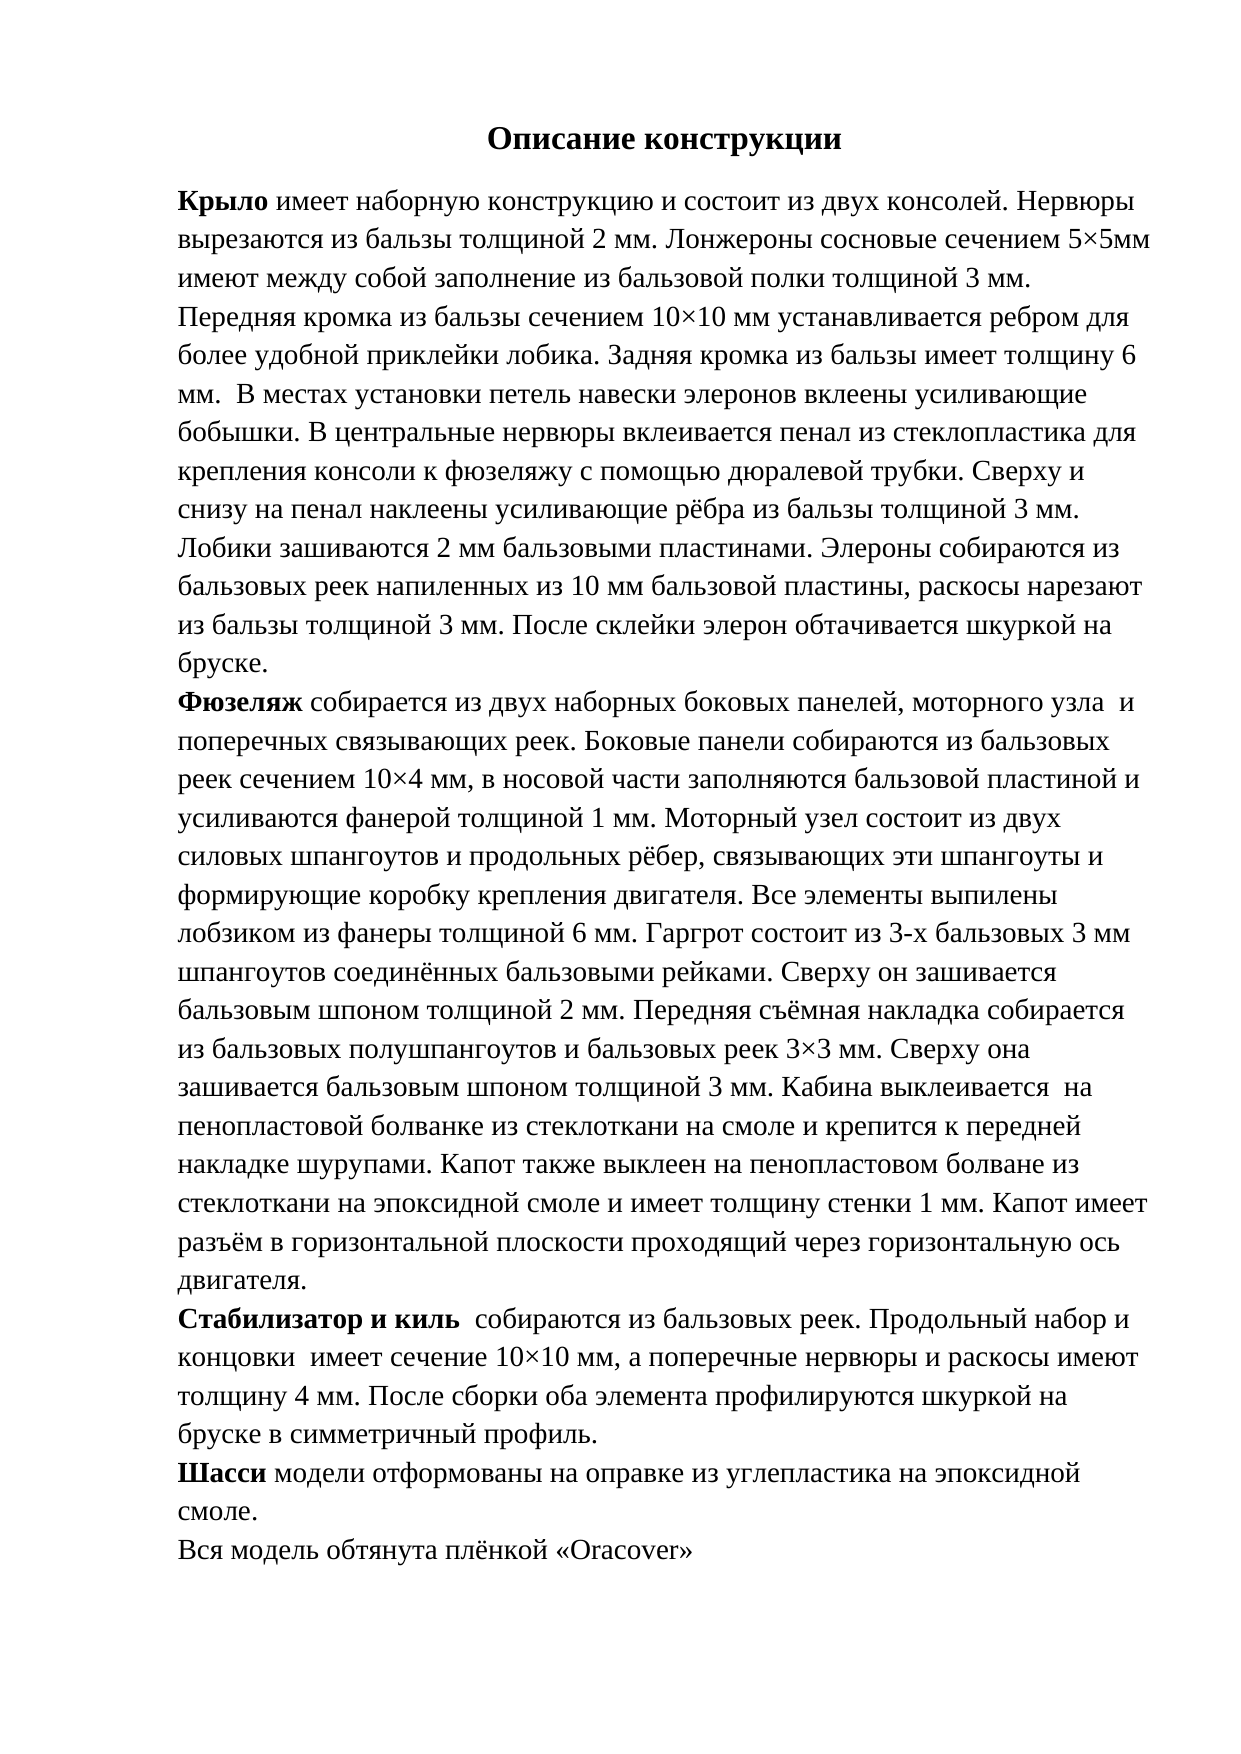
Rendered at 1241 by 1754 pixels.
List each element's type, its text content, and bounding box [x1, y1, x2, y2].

text Крыло имеет наборную конструкцию и состоит из двух консолей. Нервюры вырезаются из бальзы толщиной 2 мм. Лонжероны сосновые сечением 5×5мм имеют между собой заполнение из бальзовой полки толщиной 3 мм. Передняя кромка из бальзы сечением 10×10 мм устанавливается ребром для более удобной приклейки лобика. Задняя кромка из бальзы имеет толщину 6 мм. В местах установки петель навески элеронов вклеены усиливающие бобышки. В центральные нервюры вклеивается пенал из стеклопластика для крепления консоли к фюзеляжу с помощью дюралевой трубки. Сверху и снизу на пенал наклеены усиливающие рёбра из бальзы толщиной 3 мм. Лобики зашиваются 2 мм бальзовыми пластинами. Элероны собираются из бальзовых реек напиленных из 10 мм бальзовой пластины, раскосы нарезают из бальзы толщиной 3 мм. После склейки элерон обтачивается шкуркой на бруске. Фюзеляж собирается из двух наборных боковых панелей, моторного узла и поперечных связывающих реек. Боковые панели собираются из бальзовых реек сечением 10×4 мм, в носовой части заполняются бальзовой пластиной и усиливаются фанерой толщиной 1 мм. Моторный узел состоит из двух силовых шпангоутов и продольных рёбер, связывающих эти шпангоуты и формирующие коробку крепления двигателя. Все элементы выпилены лобзиком из фанеры толщиной 6 мм. Гаргрот состоит из 3-х бальзовых 3 мм шпангоутов соединённых бальзовыми рейками. Сверху он зашивается бальзовым шпоном толщиной 2 мм. Передняя съёмная накладка собирается из бальзовых полушпангоутов и бальзовых реек 3×3 мм. Сверху она зашивается бальзовым шпоном толщиной 3 мм. Кабина выклеивается на пенопластовой болванке из стеклоткани на смоле и крепится к передней накладке шурупами. Капот также выклеен на пенопластовом болване из стеклоткани на эпоксидной смоле и имеет толщину стенки 1 мм. Капот имеет разъём в горизонтальной плоскости проходящий через горизонтальную ось двигателя. Стабилизатор и киль собираются из бальзовых реек. Продольный набор и концовки имеет сечение 10×10 мм, а поперечные нервюры и раскосы имеют толщину 4 мм. После сборки оба элемента профилируются шкуркой на бруске в симметричный профиль. Шасси модели отформованы на оправке из углепластика на эпоксидной смоле. Вся модель обтянута плёнкой «Oracover» [177, 183, 1152, 1566]
text Описание конструкции [177, 118, 1152, 156]
